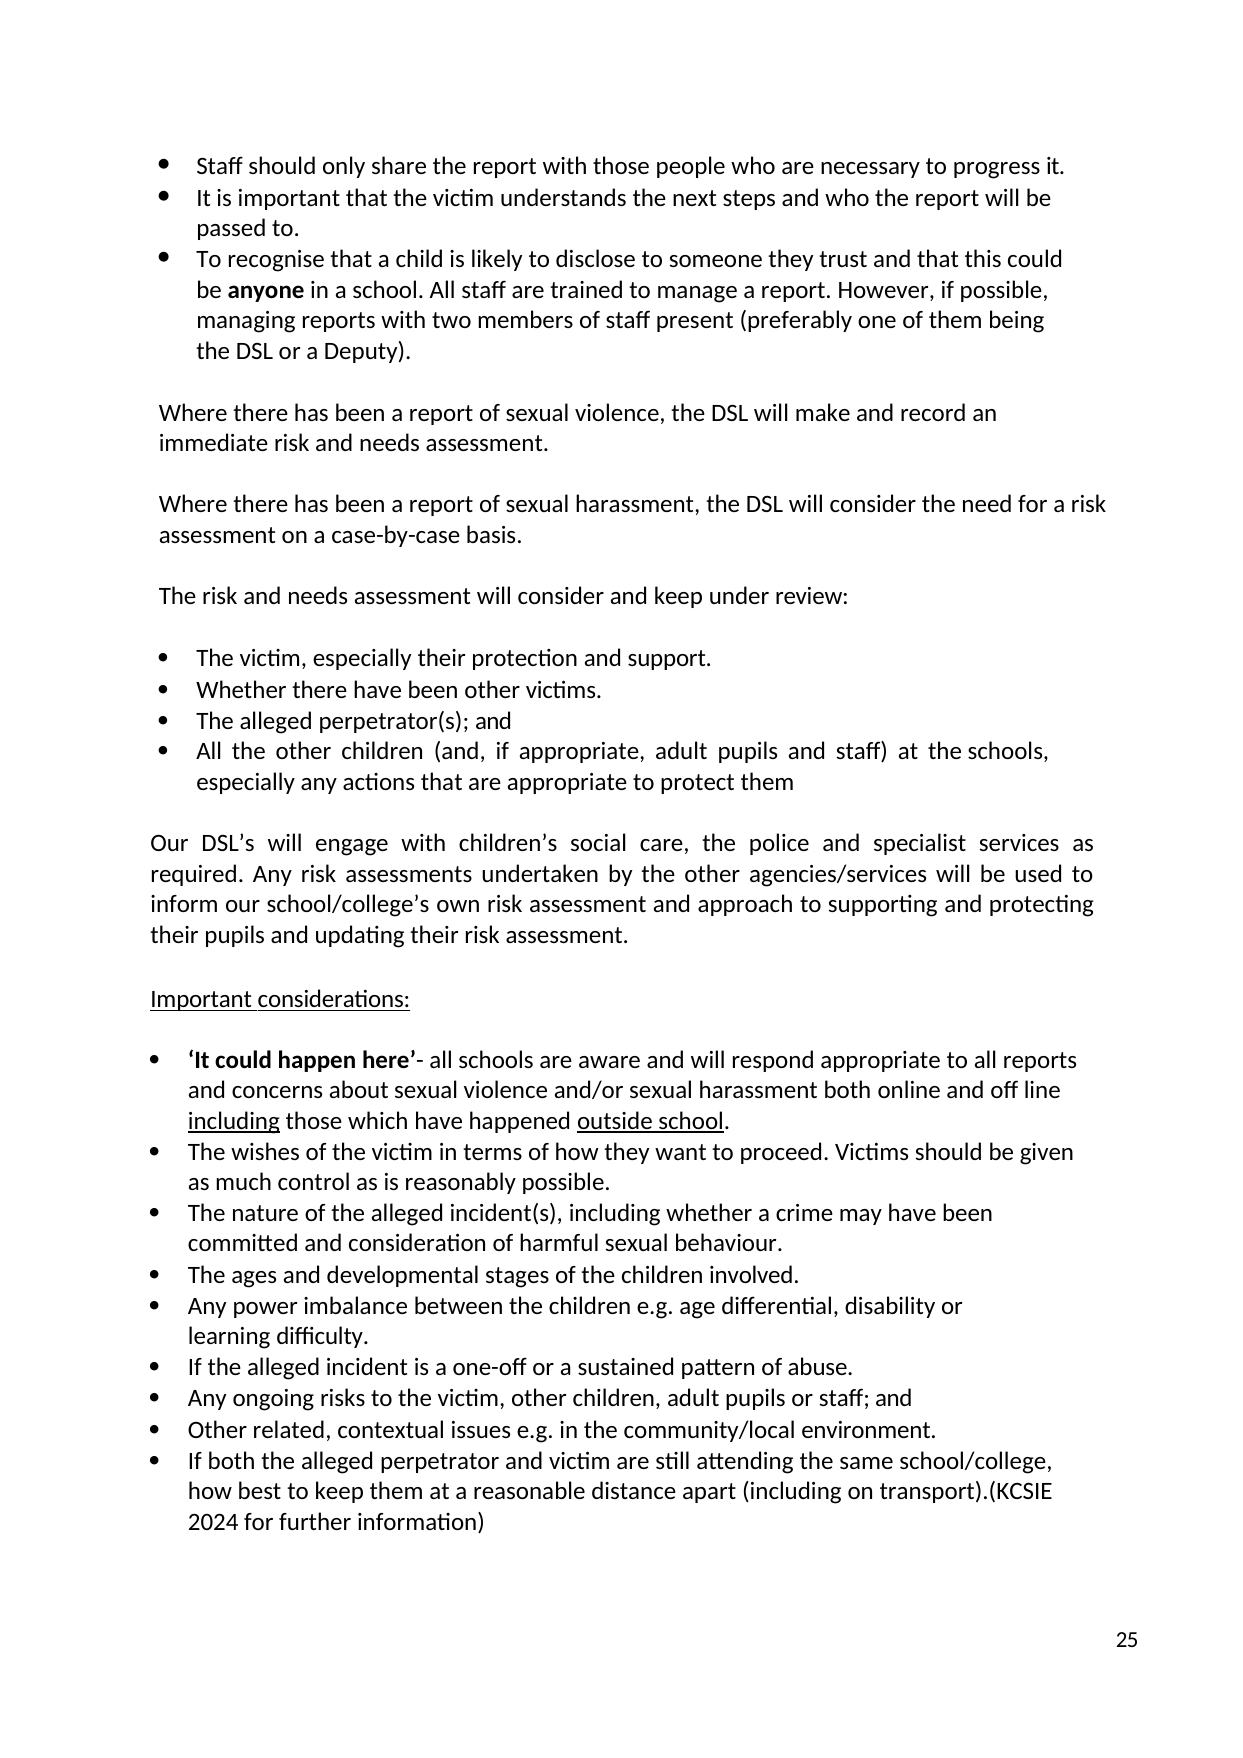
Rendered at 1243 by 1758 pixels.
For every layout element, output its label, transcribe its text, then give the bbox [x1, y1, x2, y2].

list If both the alleged perpetrator and victim are still attending the same school/college, how best to keep them at a reasonable distance apart (including on transport).(KCSIE 2024 for further information) [150, 1445, 1053, 1537]
text Where there has been a report of sexual violence, the DSL will make and record an immediate risk and needs assessment. [158, 397, 1091, 458]
list Any power imbalance between the children e.g. age differential, disability or learning difficulty. [150, 1290, 1042, 1351]
list If the alleged incident is a one-off or a sustained pattern of abuse. [150, 1351, 1151, 1381]
text Important considerations: [150, 983, 1151, 1014]
list The alleged perpetrator(s); and [158, 705, 1151, 735]
list Whether there have been other victims. [158, 673, 1151, 705]
list To recognise that a child is likely to disclose to someone they trust and that this could be anyone in a school. All staff are trained to manage a report. However, if possible, managing reports with two members of staff present (preferably one of them being the DSL or a Deputy). [158, 243, 1084, 365]
list The victim, especially their protection and support. [158, 641, 1151, 673]
list The wishes of the victim in terms of how they want to proceed. Victims should be given as much control as is reasonably possible. [150, 1136, 1074, 1197]
list Any ongoing risks to the victim, other children, adult pupils or staff; and [150, 1382, 1151, 1413]
list ‘It could happen here’- all schools are aware and will respond appropriate to all reports and concerns about sexual violence and/or sexual harassment both online and off line including those which have happened outside school. [150, 1044, 1078, 1136]
list Staff should only share the report with those people who are necessary to progress it. [158, 146, 1151, 182]
text Where there has been a report of sexual harassment, the DSL will consider the need for a risk assessment on a case-by-case basis. [158, 489, 1151, 550]
text Our DSL’s will engage with children’s social care, the police and specialist services as required. Any risk assessments undertaken by the other agencies/services will be used to inform our school/college’s own risk assessment and approach to supporting and protecting their pupils and updating their risk assessment. [150, 827, 1094, 949]
text The risk and needs assessment will consider and keep under review: [158, 580, 1151, 611]
list The nature of the alleged incident(s), including whether a crime may have been committed and consideration of harmful sexual behaviour. [150, 1197, 994, 1258]
list All the other children (and, if appropriate, adult pupils and staff) at the schools, especially any actions that are appropriate to protect them [158, 736, 1059, 797]
list The ages and developmental stages of the children involved. [150, 1258, 1151, 1290]
list It is important that the victim understands the next steps and who the report will be passed to. [158, 182, 1051, 243]
list Other related, contextual issues e.g. in the community/local environment. [150, 1413, 1151, 1445]
